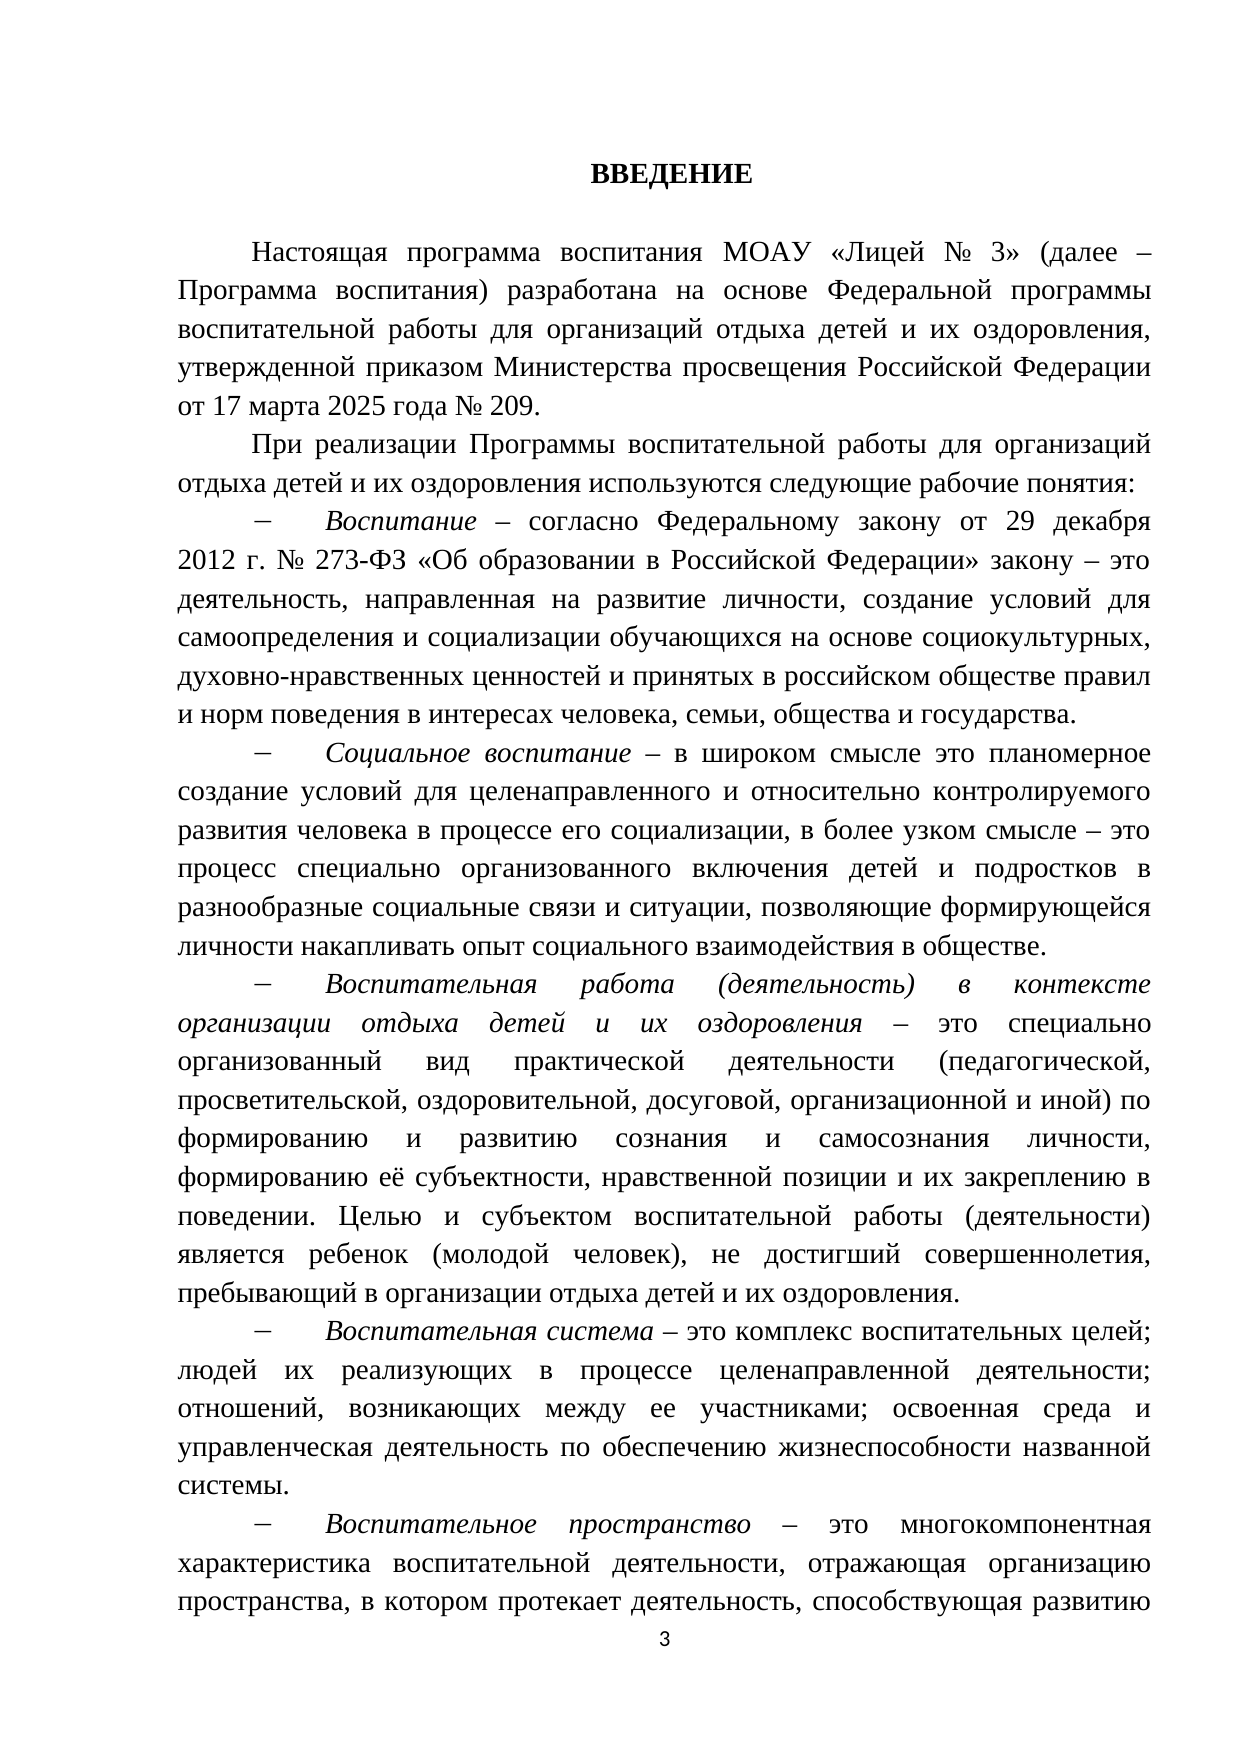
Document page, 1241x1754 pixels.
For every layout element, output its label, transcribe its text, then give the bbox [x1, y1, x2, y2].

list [177, 1506, 1152, 1617]
list Воспитательная система – это комплекс воспитательных целей; людей их реализующих в процессе целенаправленной деятельности; отношений, возникающих между ее участниками; освоенная среда и управленческая деятельность по обеспечению жизнеспособности названной системы. [177, 1313, 1152, 1501]
list Воспитание – согласно Федеральному закону от 29 декабря 2012 г. № 273-ФЗ «Об образовании в Российской Федерации» закону – это деятельность, направленная на развитие личности, создание условий для самоопределения и социализации обучающихся на основе социокультурных, духовно-нравственных ценностей и принятых в российском обществе правил и норм поведения в интересах человека, семьи, общества и государства. [177, 503, 1152, 730]
text При реализации Программы воспитательной работы для организаций отдыха детей и их оздоровления используются следующие рабочие понятия: [177, 426, 1152, 498]
list Воспитательная работа (деятельность) в контексте организации отдыха детей и их оздоровления – это специально организованный вид практической деятельности (педагогической, просветительской, оздоровительной, досуговой, организационной и иной) по формированию и развитию сознания и самосознания личности, формированию её субъектности, нравственной позиции и их закреплению в поведении. Целью и субъектом воспитательной работы (деятельности) является ребенок (молодой человек), не достигший совершеннолетия, пребывающий в организации отдыха детей и их оздоровления. [177, 966, 1152, 1308]
list Социальное воспитание – в широком смысле это планомерное создание условий для целенаправленного и относительно контролируемого развития человека в процессе его социализации, в более узком смысле – это процесс специально организованного включения детей и подростков в разнообразные социальные связи и ситуации, позволяющие формирующейся личности накапливать опыт социального взаимодействия в обществе. [177, 735, 1152, 961]
text Настоящая программа воспитания МОАУ «Лицей № 3» (далее – Программа воспитания) разработана на основе Федеральной программы воспитательной работы для организаций отдыха детей и их оздоровления, утвержденной приказом Министерства просвещения Российской Федерации от 17 марта 2025 года № 209. [177, 234, 1152, 421]
text ВВЕДЕНИЕ [177, 157, 1152, 190]
